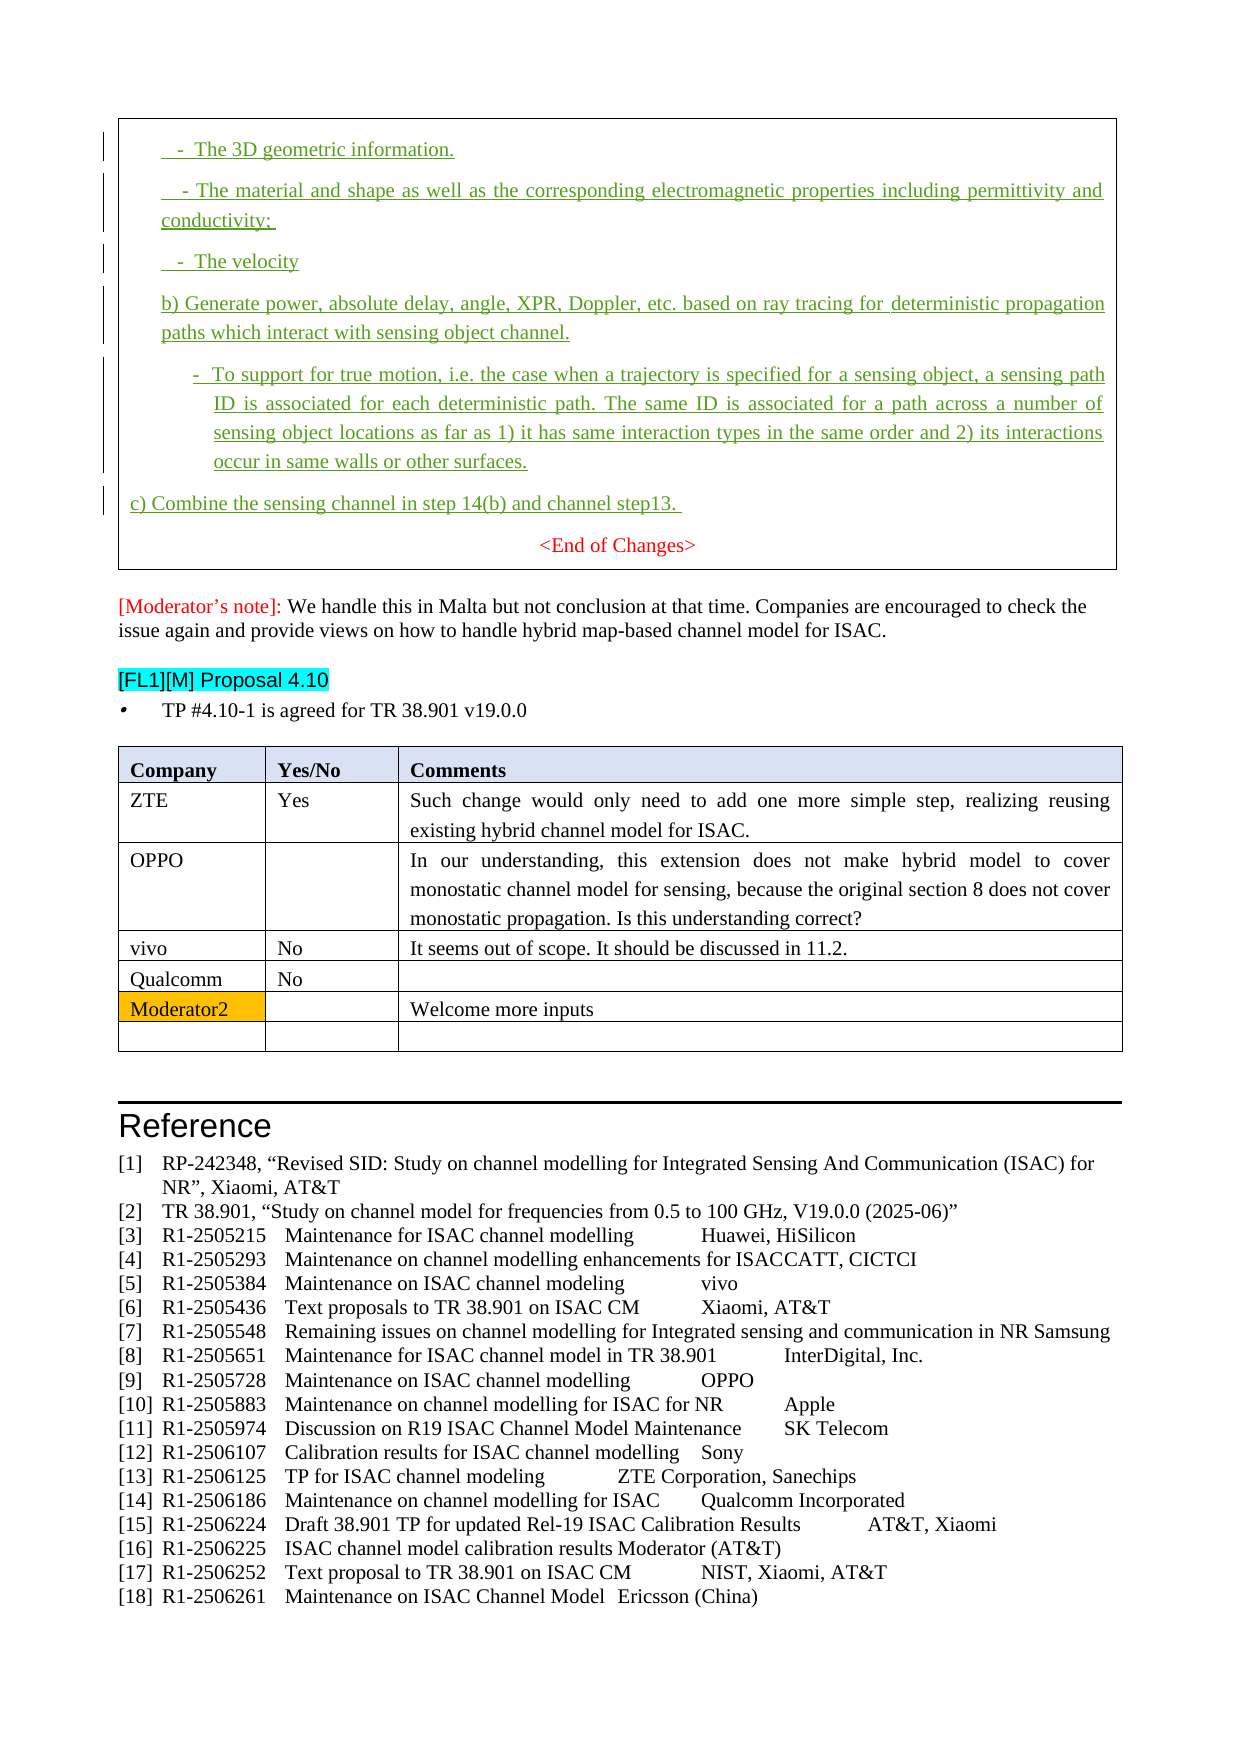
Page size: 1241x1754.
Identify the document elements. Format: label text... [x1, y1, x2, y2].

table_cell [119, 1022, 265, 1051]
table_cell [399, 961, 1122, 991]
list RP-242348, “Revised SID: Study on channel modelling for Integrated Sensing And Communication (ISAC) for NR”, Xiaomi, AT&T [118, 1151, 1122, 1199]
list R1-2505974 Discussion on R19 ISAC Channel Model Maintenance SK Telecom [118, 1416, 1122, 1440]
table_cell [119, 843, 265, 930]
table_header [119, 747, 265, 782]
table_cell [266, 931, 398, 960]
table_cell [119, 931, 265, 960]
list R1-2505436 Text proposals to TR 38.901 on ISAC CM Xiaomi, AT&T [118, 1295, 1122, 1319]
list R1-2506225 ISAC channel model calibration results Moderator (AT&T) [118, 1536, 1122, 1560]
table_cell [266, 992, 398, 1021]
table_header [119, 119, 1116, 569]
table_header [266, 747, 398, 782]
list TR 38.901, “Study on channel model for frequencies from 0.5 to 100 GHz, V19.0.0 (2025-06)” [118, 1199, 1122, 1223]
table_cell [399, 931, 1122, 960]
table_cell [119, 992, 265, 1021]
list R1-2506125 TP for ISAC channel modeling ZTE Corporation, Sanechips [118, 1464, 1122, 1488]
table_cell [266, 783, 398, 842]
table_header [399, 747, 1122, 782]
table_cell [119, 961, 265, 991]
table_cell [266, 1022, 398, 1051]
subtitle Reference [118, 1104, 1122, 1145]
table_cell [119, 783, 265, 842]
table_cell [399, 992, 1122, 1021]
list R1-2506261 Maintenance on ISAC Channel Model Ericsson (China) [118, 1584, 1122, 1608]
list R1-2506252 Text proposal to TR 38.901 on ISAC CM NIST, Xiaomi, AT&T [118, 1560, 1122, 1584]
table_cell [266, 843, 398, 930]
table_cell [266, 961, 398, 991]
list R1-2505215 Maintenance for ISAC channel modelling Huawei, HiSilicon [118, 1223, 1122, 1247]
list R1-2505293 Maintenance on channel modelling enhancements for ISAC CATT, CICTCI [118, 1247, 1122, 1271]
list TP #4.10-1 is agreed for TR 38.901 v19.0.0 [118, 698, 1122, 722]
text [Moderator’s note]: We handle this in Malta but not conclusion at that time. Companies are encouraged to check the issue again and provide views on how to handle hybrid map-based channel model for ISAC. [118, 594, 1122, 642]
list R1-2505728 Maintenance on ISAC channel modelling OPPO [118, 1367, 1122, 1392]
subtitle [FL1][M] Proposal 4.10 [118, 667, 1122, 691]
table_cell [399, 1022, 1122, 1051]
list R1-2505883 Maintenance on channel modelling for ISAC for NR Apple [118, 1392, 1122, 1416]
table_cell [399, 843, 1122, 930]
list R1-2506186 Maintenance on channel modelling for ISAC Qualcomm Incorporated [118, 1488, 1122, 1512]
list R1-2505384 Maintenance on ISAC channel modeling vivo [118, 1271, 1122, 1295]
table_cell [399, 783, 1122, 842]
list R1-2506107 Calibration results for ISAC channel modelling Sony [118, 1440, 1122, 1464]
list R1-2505651 Maintenance for ISAC channel model in TR 38.901 InterDigital, Inc. [118, 1343, 1122, 1367]
list R1-2506224 Draft 38.901 TP for updated Rel-19 ISAC Calibration Results AT&T, Xiaomi [118, 1512, 1122, 1536]
list R1-2505548 Remaining issues on channel modelling for Integrated sensing and communication in NR Samsung [118, 1319, 1122, 1343]
